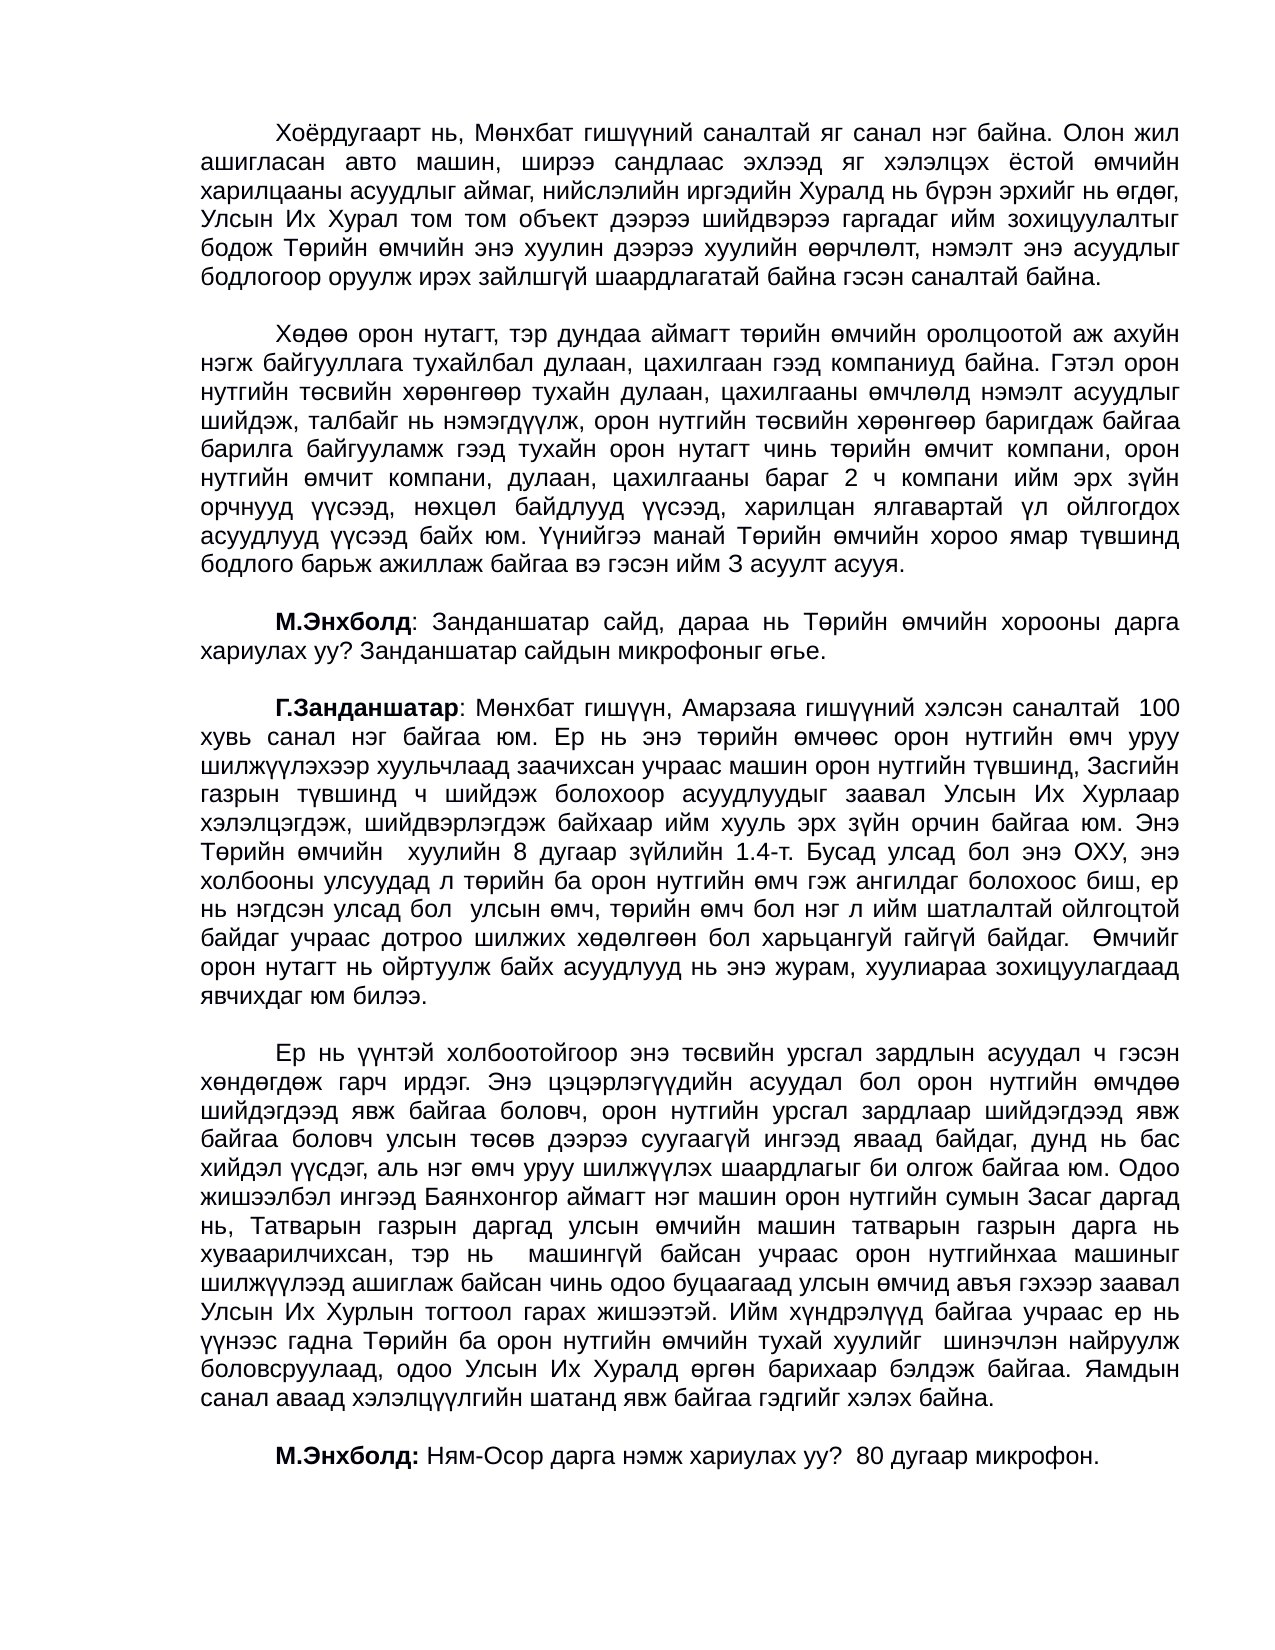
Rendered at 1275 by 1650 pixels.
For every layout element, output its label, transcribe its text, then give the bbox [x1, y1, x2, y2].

text Хөдөө орон нутагт, тэр дундаа аймагт төрийн өмчийн оролцоотой аж ахуйн нэгж байгууллага тухайлбал дулаан, цахилгаан гээд компаниуд байна. Гэтэл орон нутгийн төсвийн хөрөнгөөр тухайн дулаан, цахилгааны өмчлөлд нэмэлт асуудлыг шийдэж, талбайг нь нэмэгдүүлж, орон нутгийн төсвийн хөрөнгөөр баригдаж байгаа барилга байгууламж гээд тухайн орон нутагт чинь төрийн өмчит компани, орон нутгийн өмчит компани, дулаан, цахилгааны бараг 2 ч компани ийм эрх зүйн орчнууд үүсээд, нөхцөл байдлууд үүсээд, харилцан ялгавартай үл ойлгогдох асуудлууд үүсээд байх юм. Үүнийгээ манай Төрийн өмчийн хороо ямар түвшинд бодлого барьж ажиллаж байгаа вэ гэсэн ийм З асуулт асууя. [200, 319, 1181, 578]
text Хоёрдугаарт нь, Мөнхбат гишүүний саналтай яг санал нэг байна. Олон жил ашигласан авто машин, ширээ сандлаас эхлээд яг хэлэлцэх ёстой өмчийн харилцааны асуудлыг аймаг, нийслэлийн иргэдийн Хуралд нь бүрэн эрхийг нь өгдөг, Улсын Их Хурал том том объект дээрээ шийдвэрээ гаргадаг ийм зохицуулалтыг бодож Төрийн өмчийн энэ хуулин дээрээ хуулийн өөрчлөлт, нэмэлт энэ асуудлыг бодлогоор оруулж ирэх зайлшгүй шаардлагатай байна гэсэн саналтай байна. [200, 118, 1181, 291]
text М.Энхболд: Ням-Осор дарга нэмж хариулах уу? 80 дугаар микрофон. [200, 1441, 1181, 1469]
text Г.Занданшатар: Мөнхбат гишүүн, Амарзаяа гишүүний хэлсэн саналтай 100 хувь санал нэг байгаа юм. Ер нь энэ төрийн өмчөөс орон нутгийн өмч уруу шилжүүлэхээр хуульчлаад заачихсан учраас машин орон нутгийн түвшинд, Засгийн газрын түвшинд ч шийдэж болохоор асуудлуудыг заавал Улсын Их Хурлаар хэлэлцэгдэж, шийдвэрлэгдэж байхаар ийм хууль эрх зүйн орчин байгаа юм. Энэ Төрийн өмчийн хуулийн 8 дугаар зүйлийн 1.4-т. Бусад улсад бол энэ ОХУ, энэ холбооны улсуудад л төрийн ба орон нутгийн өмч гэж ангилдаг болохоос биш, ер нь нэгдсэн улсад бол улсын өмч, төрийн өмч бол нэг л ийм шатлалтай ойлгоцтой байдаг учраас дотроо шилжих хөдөлгөөн бол харьцангуй гайгүй байдаг. Өмчийг орон нутагт нь ойртуулж байх асуудлууд нь энэ журам, хуулиараа зохицуулагдаад явчихдаг юм билээ. [200, 693, 1181, 1009]
text Ер нь үүнтэй холбоотойгоор энэ төсвийн урсгал зардлын асуудал ч гэсэн хөндөгдөж гарч ирдэг. Энэ цэцэрлэгүүдийн асуудал бол орон нутгийн өмчдөө шийдэгдээд явж байгаа боловч, орон нутгийн урсгал зардлаар шийдэгдээд явж байгаа боловч улсын төсөв дээрээ суугаагүй ингээд яваад байдаг, дунд нь бас хийдэл үүсдэг, аль нэг өмч уруу шилжүүлэх шаардлагыг би олгож байгаа юм. Одоо жишээлбэл ингээд Баянхонгор аймагт нэг машин орон нутгийн сумын Засаг даргад нь, Татварын газрын даргад улсын өмчийн машин татварын газрын дарга нь хуваарилчихсан, тэр нь машингүй байсан учраас орон нутгийнхаа машиныг шилжүүлээд ашиглаж байсан чинь одоо буцаагаад улсын өмчид авъя гэхээр заавал Улсын Их Хурлын тогтоол гарах жишээтэй. Ийм хүндрэлүүд байгаа учраас ер нь үүнээс гадна Төрийн ба орон нутгийн өмчийн тухай хуулийг шинэчлэн найруулж боловсруулаад, одоо Улсын Их Хуралд өргөн барихаар бэлдэж байгаа. Яамдын санал аваад хэлэлцүүлгийн шатанд явж байгаа гэдгийг хэлэх байна. [200, 1038, 1181, 1412]
text М.Энхболд: Занданшатар сайд, дараа нь Төрийн өмчийн хорооны дарга хариулах уу? Занданшатар сайдын микрофоныг өгье. [200, 607, 1181, 664]
